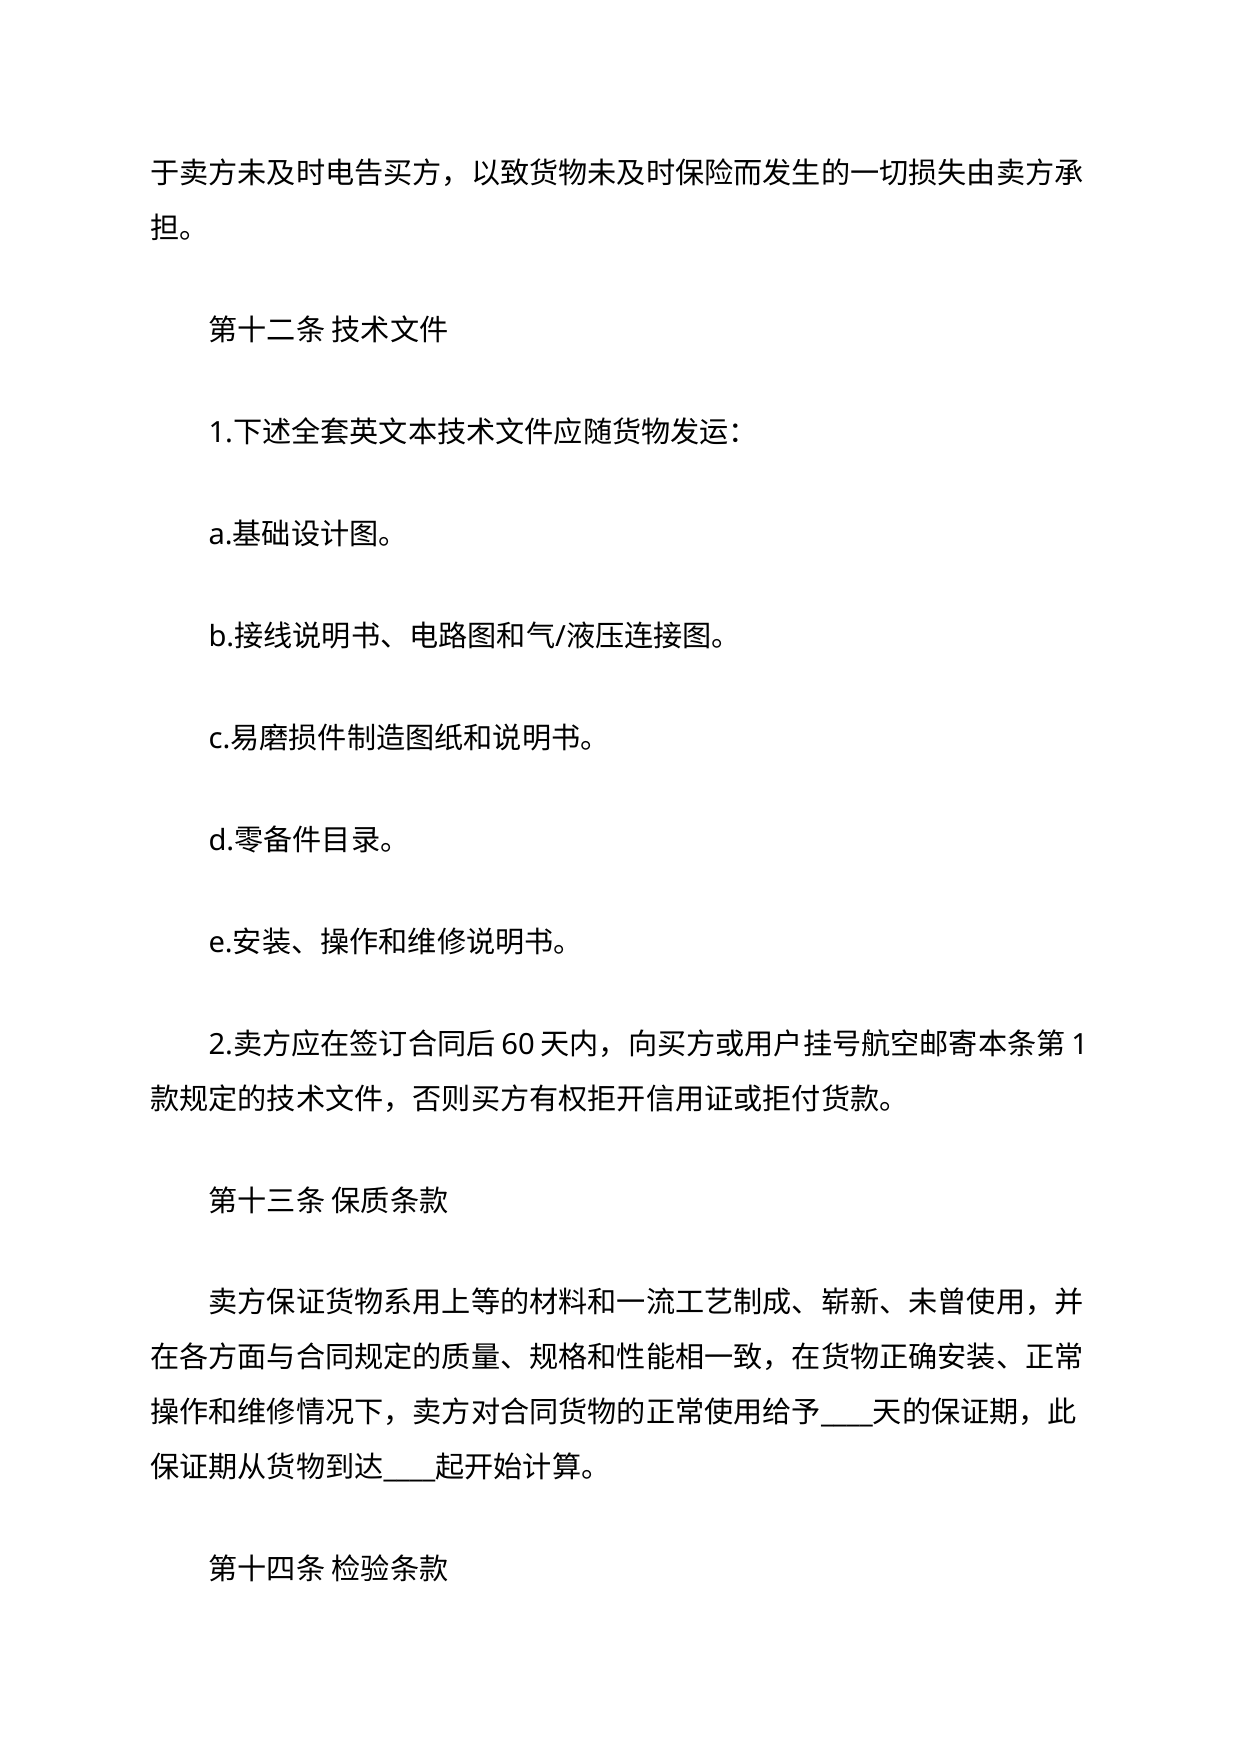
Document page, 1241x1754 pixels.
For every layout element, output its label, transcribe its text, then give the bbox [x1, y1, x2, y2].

text d.零备件目录。 [150, 816, 1090, 859]
text 第十二条 技术文件 [150, 307, 1090, 349]
text a.基础设计图。 [150, 510, 1090, 553]
text 2.卖方应在签订合同后60天内，向买方或用户挂号航空邮寄本条第1款规定的技术文件，否则买方有权拒开信用证或拒付货款。 [150, 1020, 1090, 1118]
text b.接线说明书、电路图和气/液压连接图。 [150, 612, 1090, 655]
text 第十四条 检验条款 [150, 1546, 1090, 1588]
text 卖方保证货物系用上等的材料和一流工艺制成、崭新、未曾使用，并在各方面与合同规定的质量、规格和性能相一致，在货物正确安装、正常操作和维修情况下，卖方对合同货物的正常使用给予____天的保证期，此保证期从货物到达____起开始计算。 [150, 1279, 1090, 1486]
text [150, 150, 1090, 247]
text 1.下述全套英文本技术文件应随货物发运： [150, 408, 1090, 451]
text 第十三条 保质条款 [150, 1177, 1090, 1219]
text e.安装、操作和维修说明书。 [150, 918, 1090, 961]
text c.易磨损件制造图纸和说明书。 [150, 714, 1090, 757]
